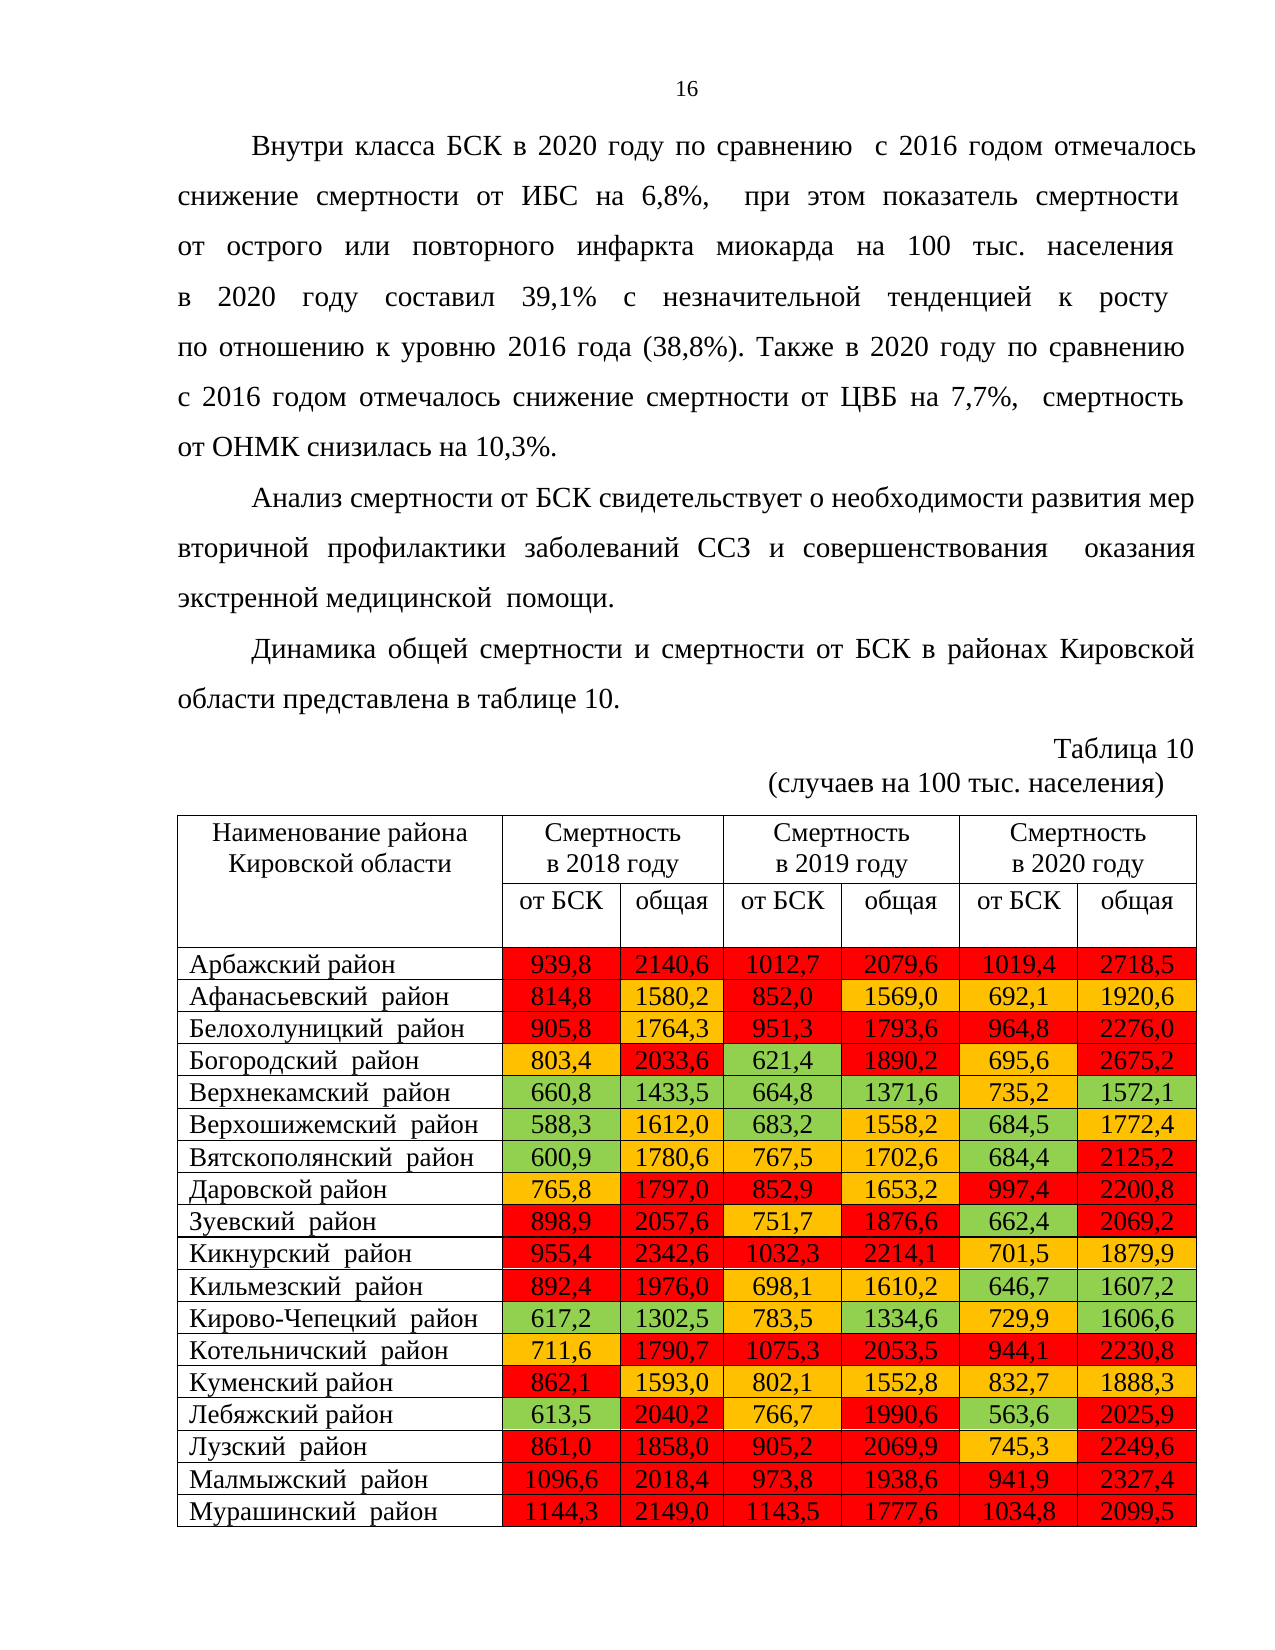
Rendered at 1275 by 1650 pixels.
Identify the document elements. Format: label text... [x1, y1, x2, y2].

table_cell 941,9 [960, 1463, 1077, 1494]
table_cell Куменский район [178, 1366, 502, 1397]
table_cell 1858,0 [621, 1431, 723, 1462]
table_cell 964,8 [960, 1012, 1077, 1043]
table_cell 1653,2 [842, 1173, 959, 1204]
table_cell 2342,6 [621, 1238, 723, 1268]
table_cell 1890,2 [842, 1044, 959, 1075]
table_cell 973,8 [724, 1463, 841, 1494]
table_cell 2149,0 [621, 1495, 723, 1526]
table_cell 1034,8 [960, 1495, 1077, 1526]
table_cell 955,4 [503, 1238, 620, 1268]
table_cell 701,5 [960, 1238, 1077, 1268]
table_cell 695,6 [960, 1044, 1077, 1075]
table_cell 1610,2 [842, 1270, 959, 1301]
table_cell 2718,5 [1078, 948, 1196, 979]
table_cell 852,0 [724, 980, 841, 1011]
table_cell 898,9 [503, 1205, 620, 1236]
table_cell 683,2 [724, 1109, 841, 1140]
table_cell 892,4 [503, 1270, 620, 1301]
table_cell 2033,6 [621, 1044, 723, 1075]
table_cell 1888,3 [1078, 1366, 1196, 1397]
table_cell Афанасьевский район [178, 980, 502, 1011]
table_cell 662,4 [960, 1205, 1077, 1236]
table_cell Кикнурский район [178, 1238, 502, 1268]
text Динамика общей смертности и смертности от БСК в районах Кировской области представлена в таблице 10. [177, 631, 1196, 715]
table_cell 2230,8 [1078, 1334, 1196, 1365]
text Анализ смертности от БСК свидетельствует о необходимости развития мер вторичной профилактики заболеваний ССЗ и совершенствования оказания экстренной медицинской помощи. [177, 480, 1196, 614]
table_cell 1572,1 [1078, 1076, 1196, 1108]
table_cell 1302,5 [621, 1302, 723, 1333]
table_cell 2327,4 [1078, 1463, 1196, 1494]
table_cell 2214,1 [842, 1238, 959, 1268]
table_cell 905,8 [503, 1012, 620, 1043]
table_cell 1552,8 [842, 1366, 959, 1397]
table_cell 745,3 [960, 1431, 1077, 1462]
table_cell 1019,4 [960, 948, 1077, 979]
table_cell 692,1 [960, 980, 1077, 1011]
table_cell 2140,6 [621, 948, 723, 979]
table_cell общая [1078, 884, 1196, 947]
table_cell Арбажский район [178, 948, 502, 979]
table_cell 766,7 [724, 1398, 841, 1429]
table_cell Верхошижемский район [178, 1109, 502, 1140]
table_cell 2057,6 [621, 1205, 723, 1236]
table_cell 613,5 [503, 1398, 620, 1429]
table_cell 905,2 [724, 1431, 841, 1462]
table_cell 1938,6 [842, 1463, 959, 1494]
table_cell 2079,6 [842, 948, 959, 979]
table_cell 1780,6 [621, 1141, 723, 1172]
table_cell 711,6 [503, 1334, 620, 1365]
table_cell 1144,3 [503, 1495, 620, 1526]
table_cell 2249,6 [1078, 1431, 1196, 1462]
table_cell 751,7 [724, 1205, 841, 1236]
table_cell 1433,5 [621, 1076, 723, 1108]
table_cell 2053,5 [842, 1334, 959, 1365]
table_cell Зуевский район [178, 1205, 502, 1236]
table_cell 2040,2 [621, 1398, 723, 1429]
table_cell 2069,9 [842, 1431, 959, 1462]
table_cell 664,8 [724, 1076, 841, 1108]
table_cell Мурашинский район [178, 1495, 502, 1526]
table_cell Вятскополянский район [178, 1141, 502, 1172]
table_cell Кильмезский район [178, 1270, 502, 1301]
table_cell 1702,6 [842, 1141, 959, 1172]
table_cell 1580,2 [621, 980, 723, 1011]
table_cell от БСК [503, 884, 620, 947]
table_cell 803,4 [503, 1044, 620, 1075]
table_cell 1612,0 [621, 1109, 723, 1140]
table_cell 951,3 [724, 1012, 841, 1043]
table_cell 1879,9 [1078, 1238, 1196, 1268]
table_cell от БСК [960, 884, 1077, 947]
table_cell 1790,7 [621, 1334, 723, 1365]
table_cell 1990,6 [842, 1398, 959, 1429]
table_cell 1777,6 [842, 1495, 959, 1526]
table_cell Лузский район [178, 1431, 502, 1462]
table_cell Верхнекамский район [178, 1076, 502, 1108]
table_cell 621,4 [724, 1044, 841, 1075]
table_cell 2069,2 [1078, 1205, 1196, 1236]
table_cell 1569,0 [842, 980, 959, 1011]
table_cell 2025,9 [1078, 1398, 1196, 1429]
table_cell 1075,3 [724, 1334, 841, 1365]
table_cell Белохолуницкий район [178, 1012, 502, 1043]
table_cell 1607,2 [1078, 1270, 1196, 1301]
table_cell 1606,6 [1078, 1302, 1196, 1333]
table_cell 646,7 [960, 1270, 1077, 1301]
table_cell 2125,2 [1078, 1141, 1196, 1172]
table_cell 684,4 [960, 1141, 1077, 1172]
table_cell 2200,8 [1078, 1173, 1196, 1204]
table_cell 2276,0 [1078, 1012, 1196, 1043]
table_header Смертность в 2019 году [724, 816, 959, 883]
table_cell 1371,6 [842, 1076, 959, 1108]
table_cell 1920,6 [1078, 980, 1196, 1011]
table_cell 814,8 [503, 980, 620, 1011]
table_cell от БСК [724, 884, 841, 947]
table_header Наименование района Кировской области [178, 816, 502, 947]
table_cell 852,9 [724, 1173, 841, 1204]
table_cell 1876,6 [842, 1205, 959, 1236]
text (случаев на 100 тыс. населения) [177, 765, 1196, 798]
table_cell 783,5 [724, 1302, 841, 1333]
text Внутри класса БСК в 2020 году по сравнению с 2016 годом отмечалось снижение смертности от ИБС на 6,8%, при этом показатель смертности от острого или повторного инфаркта миокарда на 100 тыс. населения в 2020 году составил 39,1% с незначительной тенденцией к росту по отношению к уровню 2016 года (38,8%). Также в 2020 году по сравнению с 2016 годом отмечалось снижение смертности от ЦВБ на 7,7%, смертность от ОНМК снизилась на 10,3%. [177, 128, 1196, 463]
table_cell Богородский район [178, 1044, 502, 1075]
table_cell Даровской район [178, 1173, 502, 1204]
table_cell 1797,0 [621, 1173, 723, 1204]
table_cell 997,4 [960, 1173, 1077, 1204]
table_cell 600,9 [503, 1141, 620, 1172]
table_cell 1793,6 [842, 1012, 959, 1043]
table_cell 1334,6 [842, 1302, 959, 1333]
table_cell общая [621, 884, 723, 947]
table_cell 862,1 [503, 1366, 620, 1397]
table_header Смертность в 2020 году [960, 816, 1196, 883]
table_cell 944,1 [960, 1334, 1077, 1365]
table_cell 1976,0 [621, 1270, 723, 1301]
table_cell 2099,5 [1078, 1495, 1196, 1526]
table_cell 939,8 [503, 948, 620, 979]
table_cell 1032,3 [724, 1238, 841, 1268]
table_cell 1593,0 [621, 1366, 723, 1397]
table_cell 729,9 [960, 1302, 1077, 1333]
table_cell 767,5 [724, 1141, 841, 1172]
table_cell общая [842, 884, 959, 947]
table_cell 1764,3 [621, 1012, 723, 1043]
table_cell 588,3 [503, 1109, 620, 1140]
table_cell 2675,2 [1078, 1044, 1196, 1075]
table_cell 1558,2 [842, 1109, 959, 1140]
table_cell 563,6 [960, 1398, 1077, 1429]
table_cell Лебяжский район [178, 1398, 502, 1429]
table_cell 832,7 [960, 1366, 1077, 1397]
table_cell 1143,5 [724, 1495, 841, 1526]
table_cell 861,0 [503, 1431, 620, 1462]
table_cell 1096,6 [503, 1463, 620, 1494]
table_cell 765,8 [503, 1173, 620, 1204]
table_cell 1012,7 [724, 948, 841, 979]
table_cell 2018,4 [621, 1463, 723, 1494]
table_cell 617,2 [503, 1302, 620, 1333]
table_cell 802,1 [724, 1366, 841, 1397]
table_cell 660,8 [503, 1076, 620, 1108]
table_cell 735,2 [960, 1076, 1077, 1108]
table_header Смертность в 2018 году [503, 816, 723, 883]
table_cell Малмыжский район [178, 1463, 502, 1494]
table_cell Котельничский район [178, 1334, 502, 1365]
table_cell Кирово-Чепецкий район [178, 1302, 502, 1333]
text Таблица 10 [1002, 731, 1196, 765]
table_cell 698,1 [724, 1270, 841, 1301]
table_cell 684,5 [960, 1109, 1077, 1140]
table_cell 1772,4 [1078, 1109, 1196, 1140]
